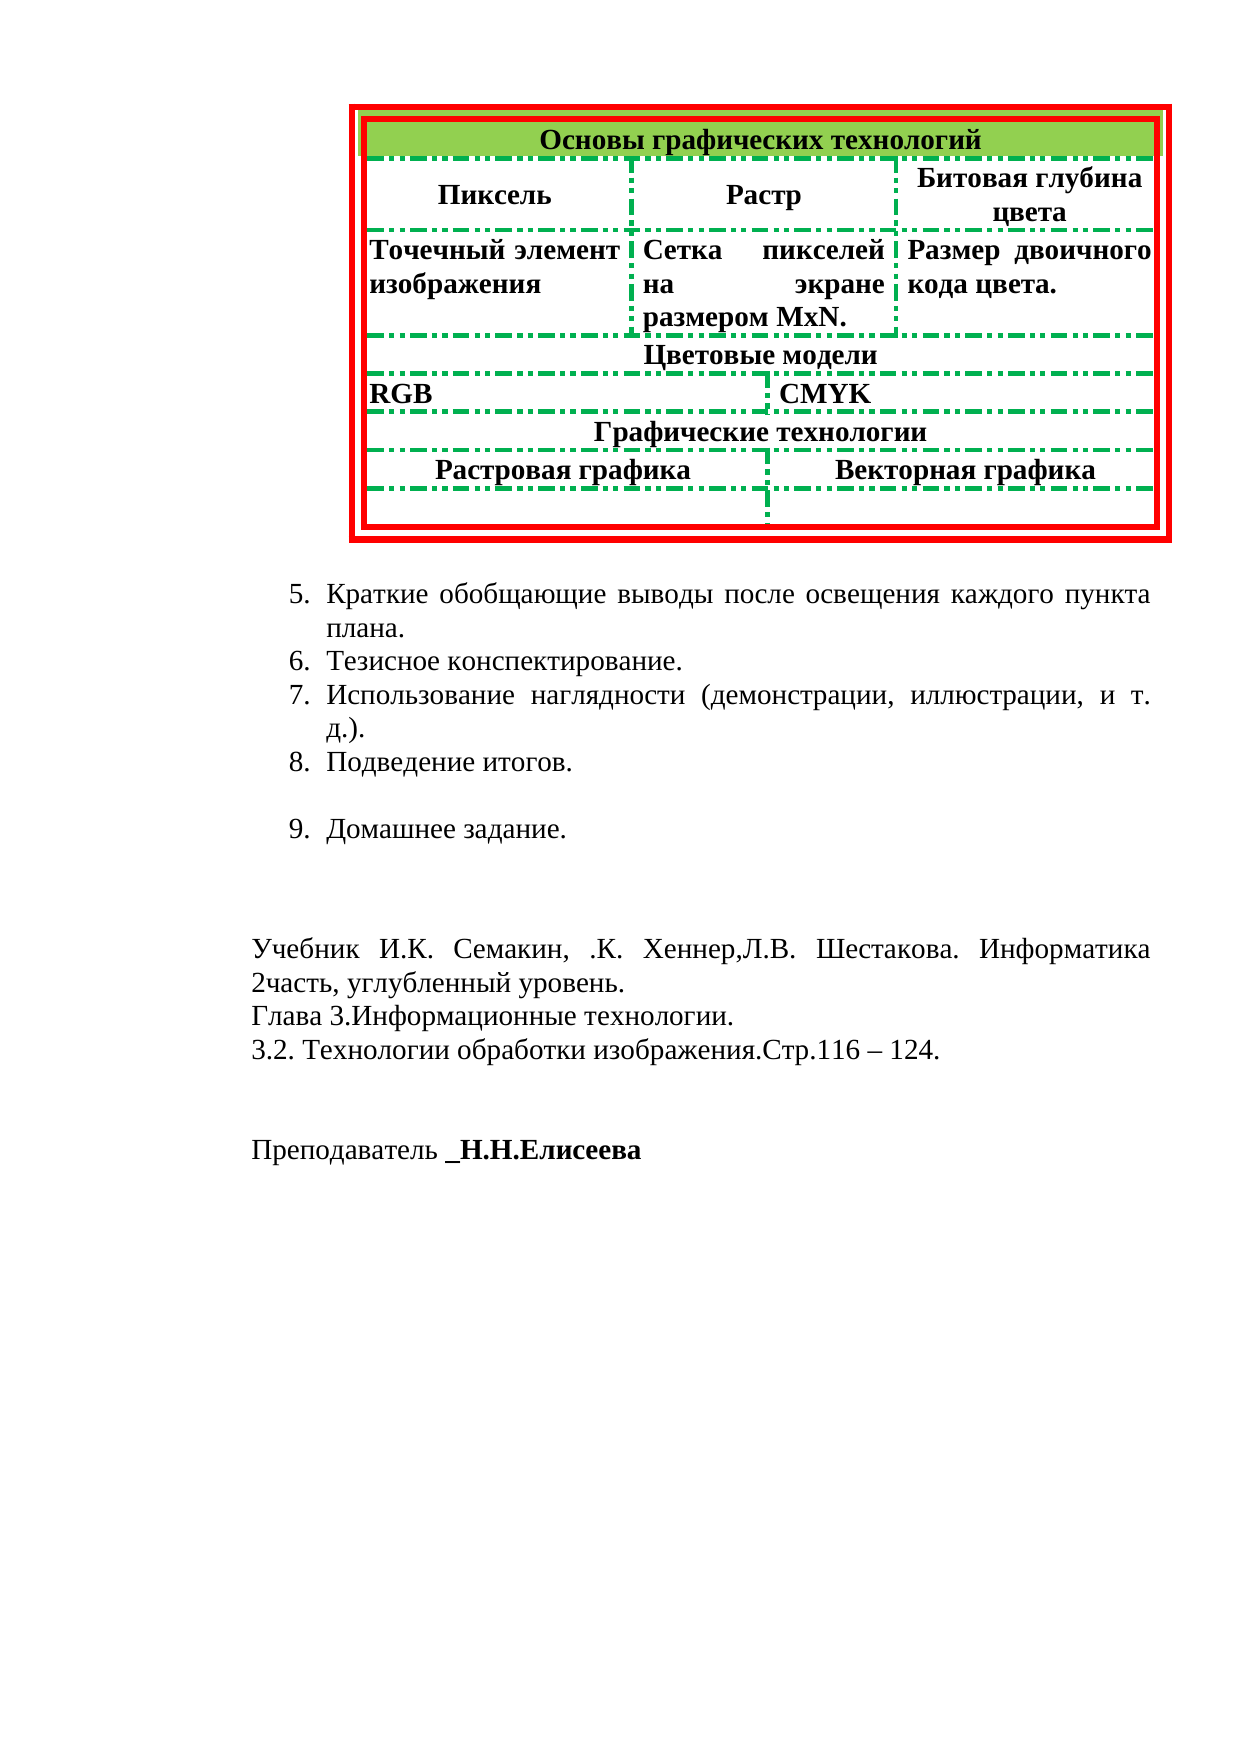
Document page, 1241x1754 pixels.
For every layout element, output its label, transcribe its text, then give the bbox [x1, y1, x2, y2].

table_cell Размер двоичного кода цвета. [896, 228, 1154, 333]
table_cell [367, 486, 768, 524]
table_cell Пиксель [367, 156, 631, 227]
subtitle Учебник И.К. Семакин, .К. Хеннер,Л.В. Шестакова. Информатика 2часть, углубленный уровень. [251, 931, 1152, 998]
table_cell CMYK [768, 371, 1154, 409]
table_cell Векторная графика [768, 448, 1154, 486]
table_cell Растровая графика [367, 448, 768, 486]
table_cell Графические технологии [367, 409, 1154, 447]
table_header Основы графических технологий [358, 110, 1163, 156]
subtitle Домашнее задание. [288, 811, 1152, 844]
table_cell Сетка пикселей на экране размером MxN. [631, 228, 896, 333]
table_cell Точечный элемент изображения [367, 228, 631, 333]
subtitle Тезисное конспектирование. [288, 643, 1152, 677]
table_cell Растр [631, 156, 896, 227]
table_cell Цветовые модели [367, 333, 1154, 371]
table_cell Битовая глубина цвета [896, 156, 1154, 227]
table_cell RGB [367, 371, 768, 409]
subtitle Подведение итогов. [288, 744, 1152, 777]
subtitle Краткие обобщающие выводы после освещения каждого пункта плана. [288, 576, 1152, 643]
subtitle 3.2. Технологии обработки изображения.Стр.116 – 124. [251, 1032, 1152, 1065]
table_cell [768, 486, 1154, 524]
subtitle Использование наглядности (демонстрации, иллюстрации, и т. д.). [288, 677, 1152, 744]
text Преподаватель _Н.Н.Елисеева [251, 1132, 1152, 1166]
subtitle Глава 3.Информационные технологии. [251, 998, 1152, 1032]
